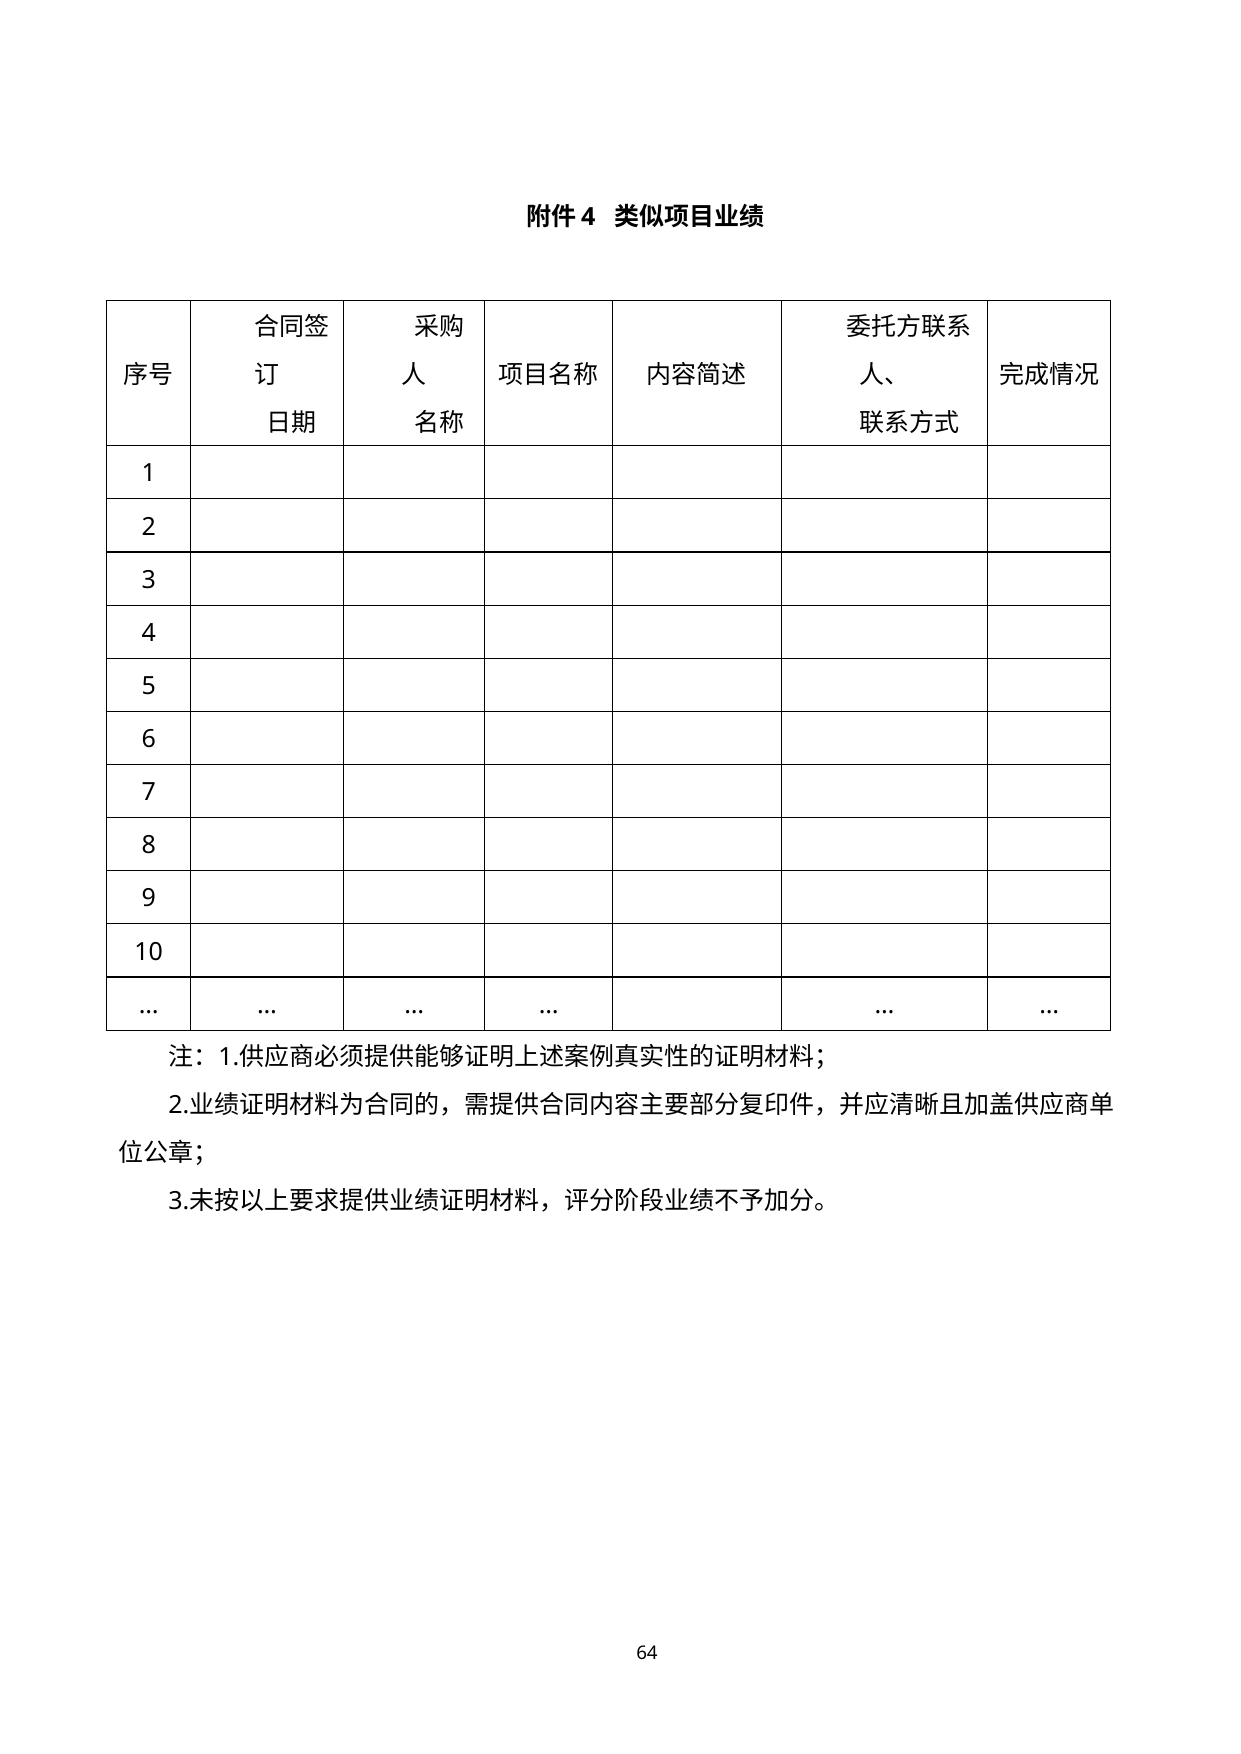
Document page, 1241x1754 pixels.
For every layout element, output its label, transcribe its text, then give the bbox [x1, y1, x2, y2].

table_cell … [485, 978, 611, 1029]
table_header 委托方联系人、 联系方式 [782, 301, 987, 445]
table_cell [782, 446, 987, 498]
table_cell 4 [107, 606, 189, 658]
table_cell [988, 499, 1110, 551]
table_header 采购人 名称 [344, 301, 484, 445]
table_cell 3 [107, 553, 189, 604]
text 2.业绩证明材料为合同的，需提供合同内容主要部分复印件，并应清晰且加盖供应商单位公章； [118, 1079, 1122, 1175]
table_cell [344, 659, 484, 711]
table_cell … [988, 978, 1110, 1029]
table_cell 9 [107, 871, 189, 923]
table_cell [191, 712, 343, 764]
table_cell 1 [107, 446, 189, 498]
table_cell [782, 659, 987, 711]
table_cell 5 [107, 659, 189, 711]
table_cell [612, 924, 781, 976]
table_cell [485, 499, 611, 551]
text 3.未按以上要求提供业绩证明材料，评分阶段业绩不予加分。 [118, 1175, 1122, 1223]
table_cell [344, 871, 484, 923]
table_cell [782, 871, 987, 923]
table_cell [485, 712, 611, 764]
table_cell [191, 606, 343, 658]
table_cell [344, 499, 484, 551]
table_cell [612, 446, 781, 498]
table_cell [988, 553, 1110, 604]
table_cell [612, 765, 781, 817]
table_cell [191, 553, 343, 604]
table_cell [612, 553, 781, 604]
table_cell [485, 659, 611, 711]
table_cell 7 [107, 765, 189, 817]
table_cell [988, 765, 1110, 817]
table_cell [612, 659, 781, 711]
table_cell [191, 765, 343, 817]
table_cell [191, 871, 343, 923]
table_cell [988, 924, 1110, 976]
table_cell [191, 924, 343, 976]
table_cell [782, 606, 987, 658]
table_cell [191, 446, 343, 498]
table_cell 6 [107, 712, 189, 764]
table_cell 2 [107, 499, 189, 551]
table_cell [612, 712, 781, 764]
table_cell [988, 818, 1110, 870]
table_cell [988, 712, 1110, 764]
table_cell [191, 499, 343, 551]
text 附件4 类似项目业绩 [118, 191, 1122, 239]
table_cell [988, 606, 1110, 658]
table_cell … [782, 978, 987, 1029]
table_header 完成情况 [988, 301, 1110, 445]
table_cell [485, 818, 611, 870]
table_cell [782, 818, 987, 870]
table_cell [782, 924, 987, 976]
table_cell [782, 499, 987, 551]
table_cell … [107, 978, 189, 1029]
table_cell [344, 446, 484, 498]
table_cell [344, 606, 484, 658]
table_cell [988, 446, 1110, 498]
table_cell [344, 553, 484, 604]
table_cell [344, 712, 484, 764]
table_cell [485, 871, 611, 923]
table_cell 8 [107, 818, 189, 870]
table_cell [485, 553, 611, 604]
table_cell [988, 871, 1110, 923]
table_cell [485, 924, 611, 976]
table_cell [612, 818, 781, 870]
table_cell [485, 446, 611, 498]
table_cell … [344, 978, 484, 1029]
table_cell [782, 765, 987, 817]
table_cell [485, 606, 611, 658]
table_cell [344, 818, 484, 870]
table_cell [782, 553, 987, 604]
table_cell [485, 765, 611, 817]
table_header 序号 [107, 301, 189, 445]
table_cell [782, 712, 987, 764]
table_cell [344, 924, 484, 976]
table_cell [344, 765, 484, 817]
text 注：1.供应商必须提供能够证明上述案例真实性的证明材料； [118, 1031, 1122, 1079]
table_cell [612, 499, 781, 551]
table_cell … [191, 978, 343, 1029]
table_cell [191, 818, 343, 870]
table_header 内容简述 [612, 301, 781, 445]
table_cell 10 [107, 924, 189, 976]
table_cell [988, 659, 1110, 711]
table_cell [612, 978, 781, 1029]
table_header 项目名称 [485, 301, 611, 445]
table_cell [612, 606, 781, 658]
table_header 合同签订 日期 [191, 301, 343, 445]
table_cell [191, 659, 343, 711]
table_cell [612, 871, 781, 923]
